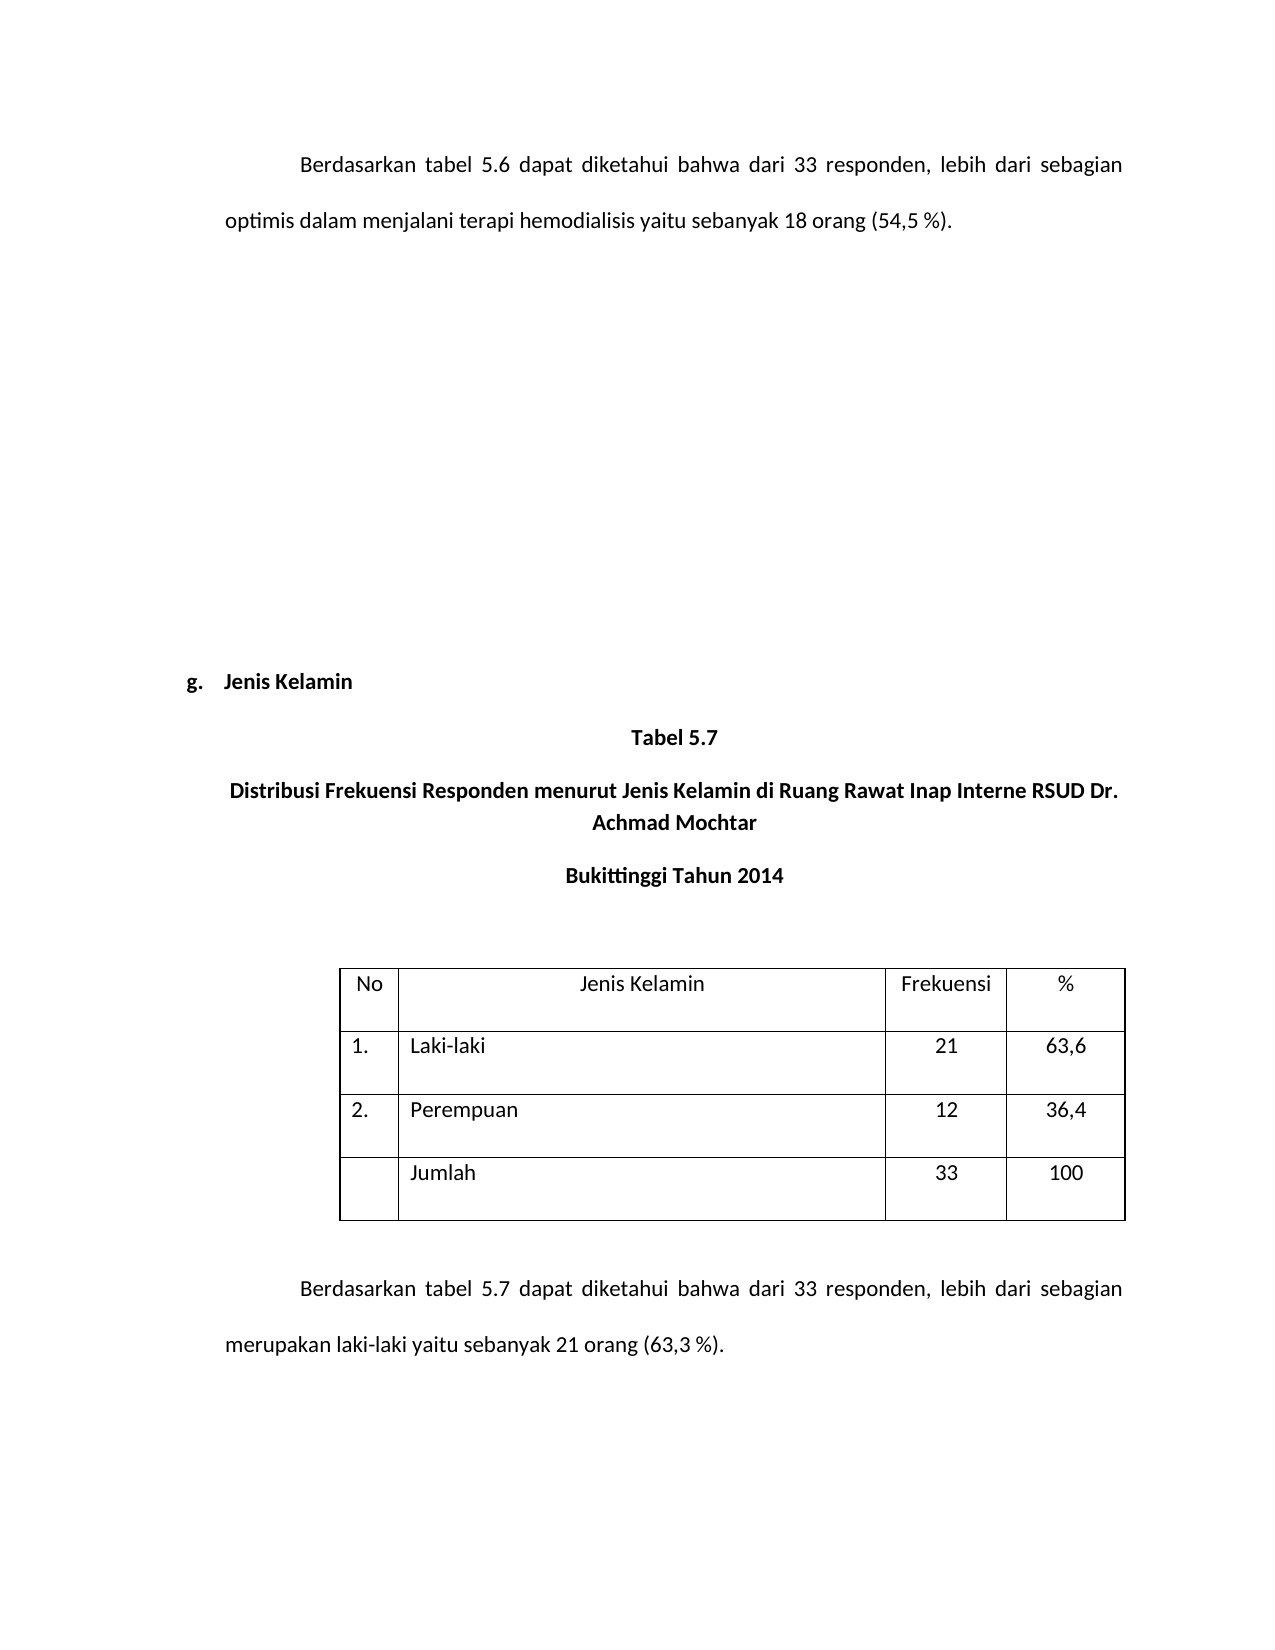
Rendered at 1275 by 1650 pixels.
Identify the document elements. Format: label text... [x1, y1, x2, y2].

list Jenis Kelamin [186, 667, 1125, 695]
table_cell Laki-laki [399, 1032, 885, 1094]
table_cell 36,4 [1007, 1095, 1124, 1157]
text Tabel 5.7 [224, 723, 1125, 751]
table_header Jenis Kelamin [399, 969, 885, 1031]
table_cell 100 [1007, 1158, 1124, 1220]
table_cell Perempuan [399, 1095, 885, 1157]
text Distribusi Frekuensi Responden menurut Jenis Kelamin di Ruang Rawat Inap Interne RSUD Dr. Achmad Mochtar [224, 776, 1125, 837]
table_cell 63,6 [1007, 1032, 1124, 1094]
table_cell [341, 1158, 398, 1220]
table_header Frekuensi [886, 969, 1006, 1031]
table_cell 21 [886, 1032, 1006, 1094]
text Berdasarkan tabel 5.7 dapat diketahui bahwa dari 33 responden, lebih dari sebagian merupakan laki-laki yaitu sebanyak 21 orang (63,3 %). [225, 1274, 1125, 1358]
table_header No [341, 969, 398, 1031]
text Bukittinggi Tahun 2014 [224, 862, 1125, 889]
text Berdasarkan tabel 5.6 dapat diketahui bahwa dari 33 responden, lebih dari sebagian optimis dalam menjalani terapi hemodialisis yaitu sebanyak 18 orang (54,5 %). [225, 150, 1125, 234]
table_header % [1007, 969, 1124, 1031]
table_cell 1. [341, 1032, 398, 1094]
table_cell 2. [341, 1095, 398, 1157]
table_cell 12 [886, 1095, 1006, 1157]
table_cell Jumlah [399, 1158, 885, 1220]
table_cell 33 [886, 1158, 1006, 1220]
